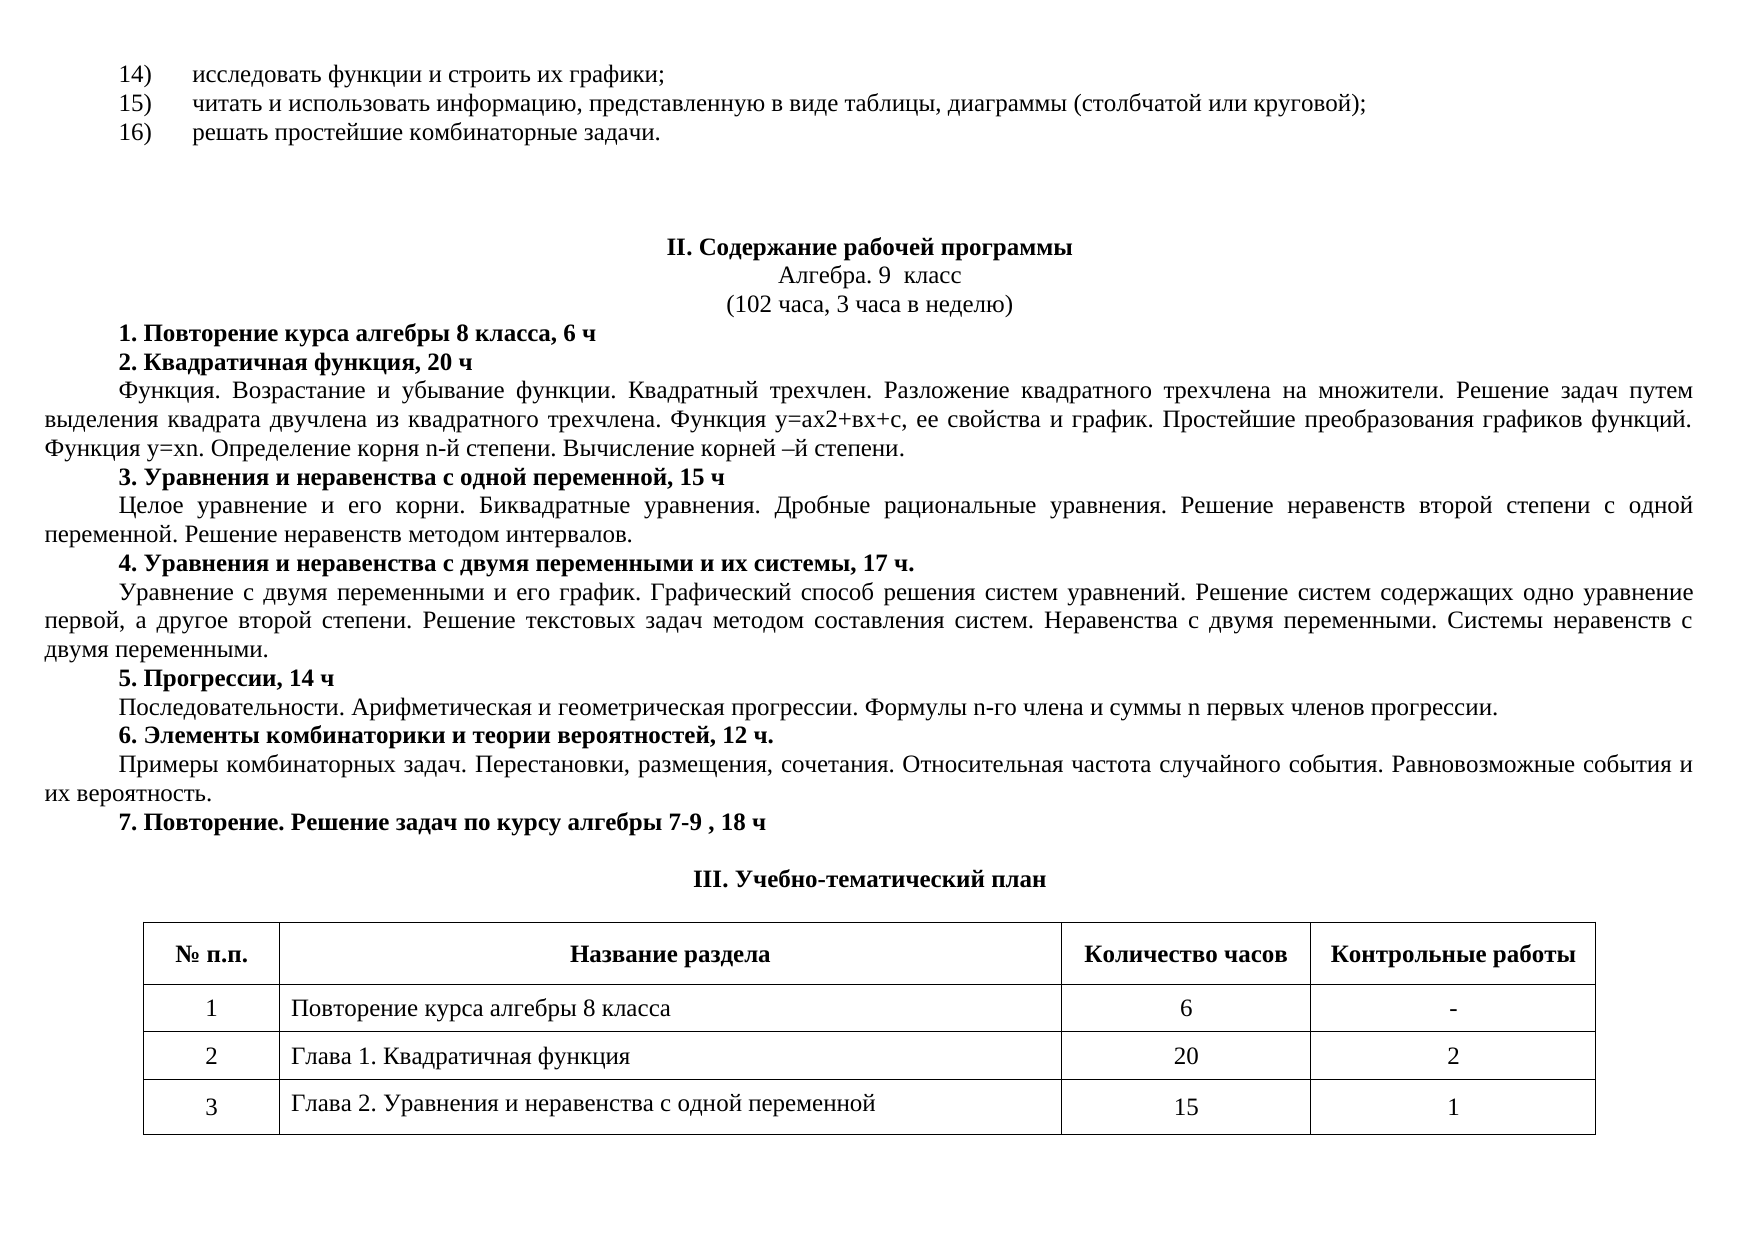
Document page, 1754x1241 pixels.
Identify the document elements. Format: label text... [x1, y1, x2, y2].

text Целое уравнение и его корни. Биквадратные уравнения. Дробные рациональные уравнения. Решение неравенств второй степени с одной переменной. Решение неравенств методом интервалов. [44, 490, 1695, 548]
table_cell Повторение курса алгебры 8 класса [280, 985, 1061, 1031]
text 1. Повторение курса алгебры 8 класса, 6 ч [44, 318, 1695, 347]
text Последовательности. Арифметическая и геометрическая прогрессии. Формулы n-го члена и суммы n первых членов прогрессии. [44, 692, 1695, 720]
text 2. Квадратичная функция, 20 ч [44, 347, 1695, 375]
list Функция. Возрастание и убывание функции. Квадратный трехчлен. Разложение квадратного трехчлена на множители. Решение задач путем выделения квадрата двучлена из квадратного трехчлена. Функция у=ах2+вх+с, ее свойства и график. Простейшие преобразования графиков функций. Функция у=хn. Определение корня n-й степени. Вычисление корней –й степени. [44, 375, 1695, 462]
list Алгебра. 9 класс [44, 260, 1695, 289]
text 6. Элементы комбинаторики и теории вероятностей, 12 ч. [44, 720, 1695, 749]
table_cell 6 [1062, 985, 1310, 1031]
table_header Контрольные работы [1311, 923, 1595, 983]
table_cell Глава 2. Уравнения и неравенства с одной переменной [280, 1080, 1061, 1134]
text 7. Повторение. Решение задач по курсу алгебры 7-9 , 18 ч [44, 807, 1695, 835]
table_header Количество часов [1062, 923, 1310, 983]
text III. Учебно-тематический план [44, 864, 1695, 893]
text 5. Прогрессии, 14 ч [44, 663, 1695, 692]
table_header № п.п. [144, 923, 279, 983]
list читать и использовать информацию, представленную в виде таблицы, диаграммы (столбчатой или круговой); [44, 88, 1693, 117]
text Примеры комбинаторных задач. Перестановки, размещения, сочетания. Относительная частота случайного события. Равновозможные события и их вероятность. [44, 749, 1695, 807]
table_cell 1 [144, 985, 279, 1031]
table_cell 2 [144, 1032, 279, 1078]
list (102 часа, 3 часа в неделю) [44, 289, 1695, 318]
list решать простейшие комбинаторные задачи. [44, 117, 1632, 145]
text II. Содержание рабочей программы [44, 232, 1695, 260]
table_cell Глава 1. Квадратичная функция [280, 1032, 1061, 1078]
text 4. Уравнения и неравенства с двумя переменными и их системы, 17 ч. [44, 548, 1695, 577]
text Уравнение с двумя переменными и его график. Графический способ решения систем уравнений. Решение систем содержащих одно уравнение первой, а другое второй степени. Решение текстовых задач методом составления систем. Неравенства с двумя переменными. Системы неравенств с двумя переменными. [44, 577, 1695, 663]
table_header Название раздела [280, 923, 1061, 983]
table_cell 3 [144, 1080, 279, 1134]
list исследовать функции и строить их графики; [44, 59, 1695, 88]
table_cell 20 [1062, 1032, 1310, 1078]
table_cell 2 [1311, 1032, 1595, 1078]
text 3. Уравнения и неравенства с одной переменной, 15 ч [44, 462, 1695, 490]
table_cell 15 [1062, 1080, 1310, 1134]
table_cell - [1311, 985, 1595, 1031]
table_cell 1 [1311, 1080, 1595, 1134]
